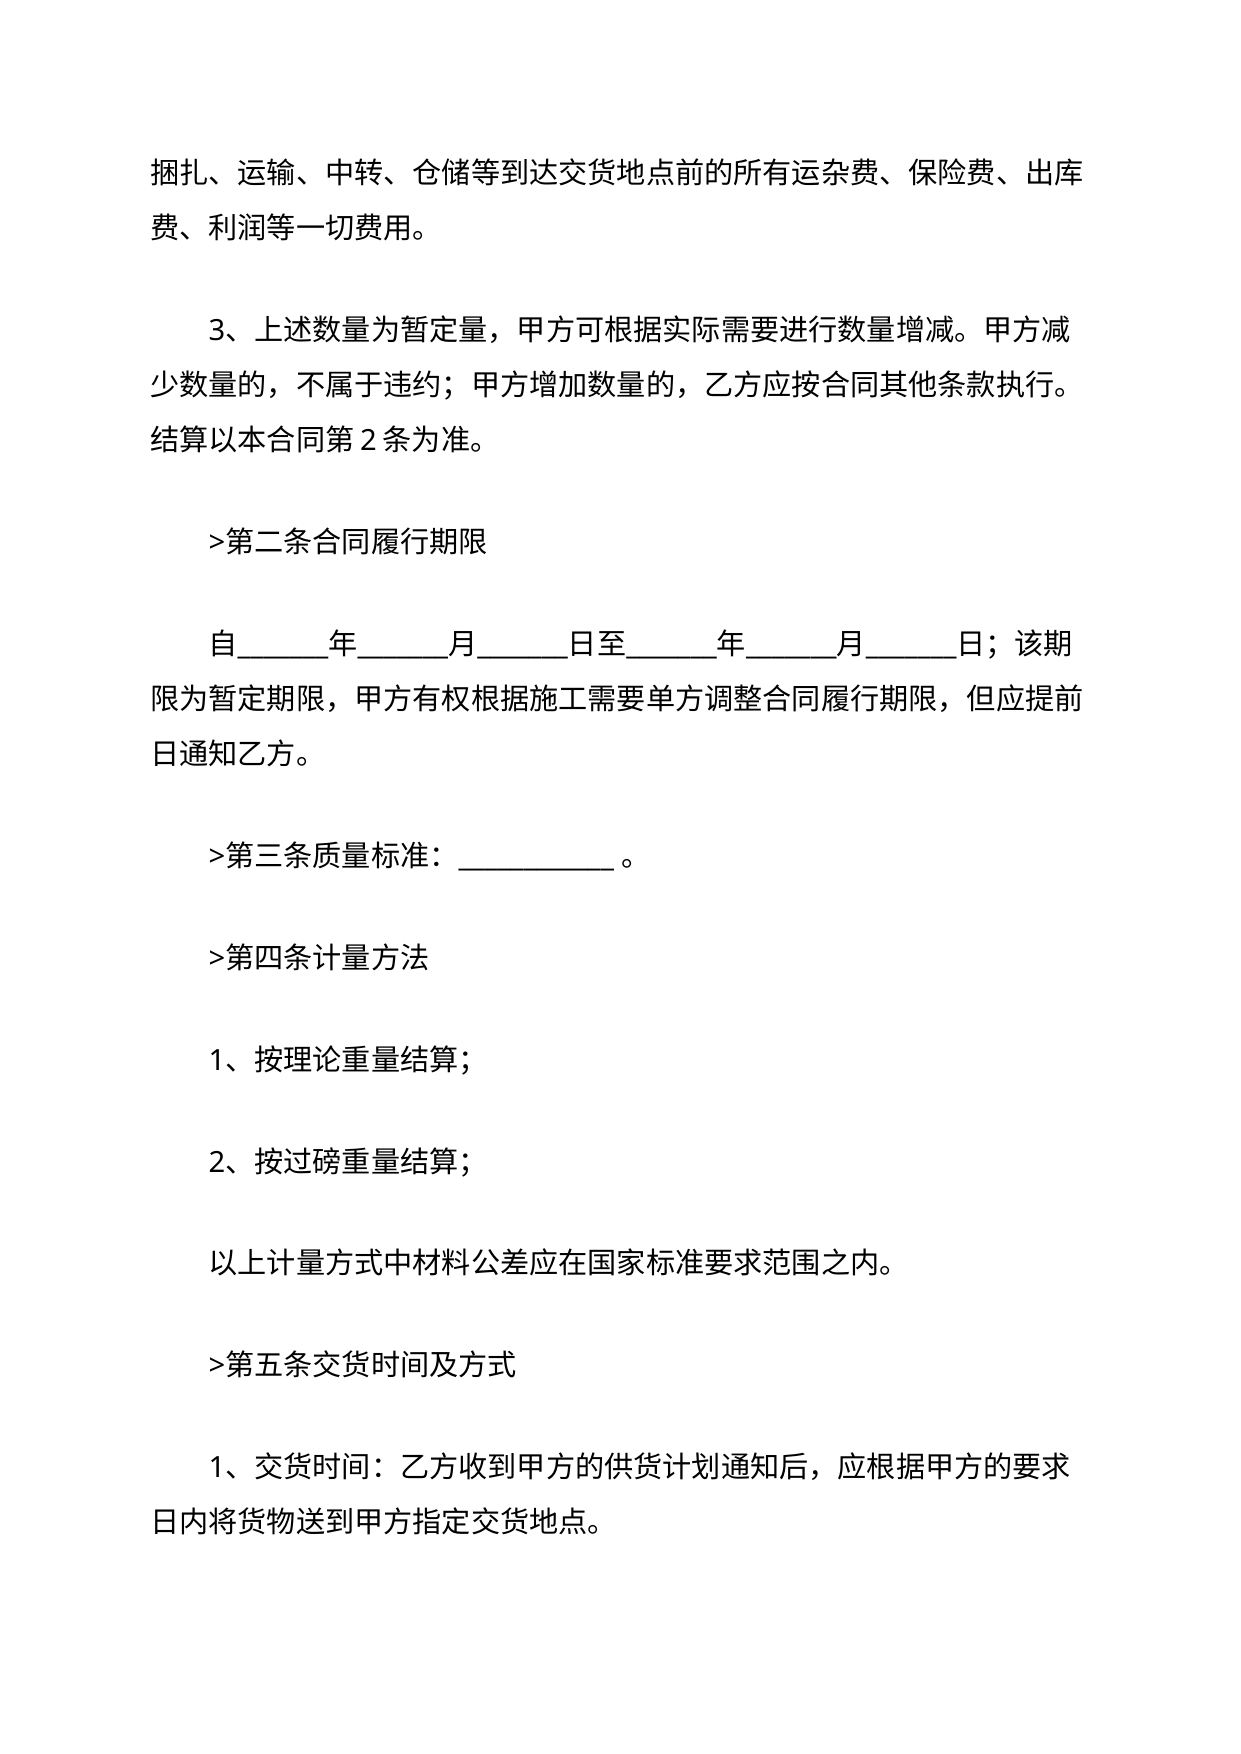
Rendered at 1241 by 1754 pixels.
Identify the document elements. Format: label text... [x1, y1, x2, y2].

text >第三条质量标准：____________ 。 [150, 832, 1090, 874]
text 2、按过磅重量结算； [150, 1138, 1090, 1181]
text 1、交货时间：乙方收到甲方的供货计划通知后，应根据甲方的要求日内将货物送到甲方指定交货地点。 [150, 1444, 1090, 1541]
text 3、上述数量为暂定量，甲方可根据实际需要进行数量增减。甲方减少数量的，不属于违约；甲方增加数量的，乙方应按合同其他条款执行。结算以本合同第2条为准。 [150, 307, 1090, 459]
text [150, 150, 1090, 247]
text >第四条计量方法 [150, 934, 1090, 977]
text 以上计量方式中材料公差应在国家标准要求范围之内。 [150, 1240, 1090, 1282]
text 自_______年_______月_______日至_______年_______月_______日；该期限为暂定期限，甲方有权根据施工需要单方调整合同履行期限，但应提前日通知乙方。 [150, 621, 1090, 773]
text >第五条交货时间及方式 [150, 1342, 1090, 1384]
text 1、按理论重量结算； [150, 1036, 1090, 1078]
text >第二条合同履行期限 [150, 518, 1090, 561]
